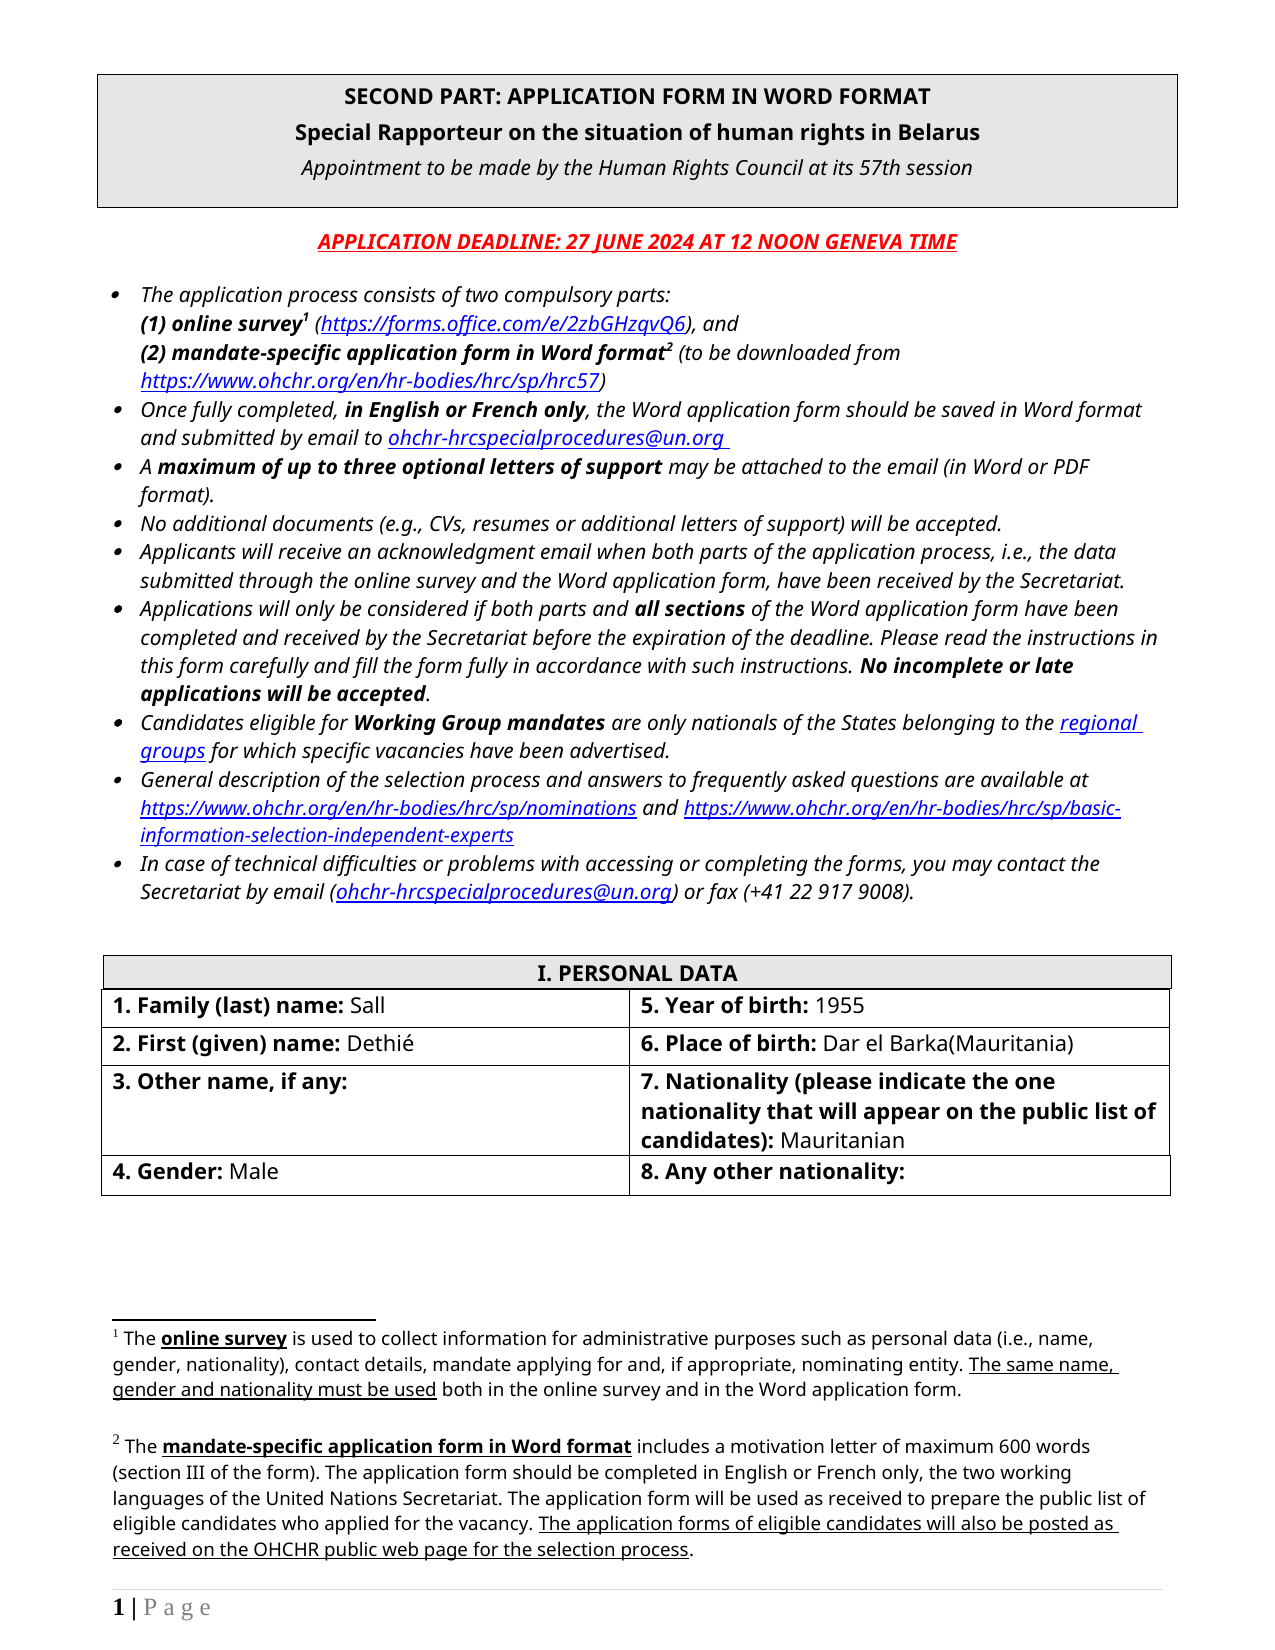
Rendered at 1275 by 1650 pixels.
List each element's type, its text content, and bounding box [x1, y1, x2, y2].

list The application process consists of two compulsory parts: (1) online survey (https://forms.office.com/e/2zbGHzqvQ6), and (2) mandate-specific application form in Word format (to be downloaded from https://www.ohchr.org/en/hr-bodies/hrc/sp/hrc57) [109, 280, 1162, 395]
table_cell 4. Gender: Male [102, 1156, 629, 1195]
text I. PERSONAL DATA [104, 956, 1171, 988]
list A maximum of up to three optional letters of support may be attached to the email (in Word or PDF format). [112, 452, 1162, 509]
table_cell 6. Place of birth: Dar el Barka(Mauritania) [630, 1028, 1169, 1065]
list Candidates eligible for Working Group mandates are only nationals of the States belonging to the regional groups for which specific vacancies have been advertised. [112, 708, 1162, 765]
list Once fully completed, in English or French only, the Word application form should be saved in Word format and submitted by email to ohchr-hrcspecialprocedures@un.org [112, 395, 1162, 452]
table_cell 2. First (given) name: Dethié [102, 1028, 629, 1065]
table_cell 7. Nationality (please indicate the one nationality that will appear on the public list of candidates): Mauritanian [630, 1066, 1169, 1155]
table_header 5. Year of birth: 1955 [630, 990, 1169, 1027]
table_header 1. Family (last) name: Sall [102, 990, 629, 1027]
list Applicants will receive an acknowledgment email when both parts of the application process, i.e., the data submitted through the online survey and the Word application form, have been received by the Secretariat. [112, 537, 1162, 594]
text APPLICATION DEADLINE: 27 JUNE 2024 AT 12 NOON GENEVA TIME [112, 227, 1162, 255]
table_cell 3. Other name, if any: [102, 1066, 629, 1155]
list In case of technical difficulties or problems with accessing or completing the forms, you may contact the Secretariat by email (ohchr-hrcspecialprocedures@un.org) or fax (+41 22 917 9008). [112, 849, 1190, 906]
list General description of the selection process and answers to frequently asked questions are available at https://www.ohchr.org/en/hr-bodies/hrc/sp/nominations and https://www.ohchr.org/en/hr-bodies/hrc/sp/basic-information-selection-independent-experts [112, 765, 1190, 849]
list No additional documents (e.g., CVs, resumes or additional letters of support) will be accepted. [112, 509, 1162, 537]
table_cell 8. Any other nationality: [630, 1156, 1170, 1195]
list Applications will only be considered if both parts and all sections of the Word application form have been completed and received by the Secretariat before the expiration of the deadline. Please read the instructions in this form carefully and fill the form fully in accordance with such instructions. No incomplete or late applications will be accepted. [112, 594, 1162, 708]
